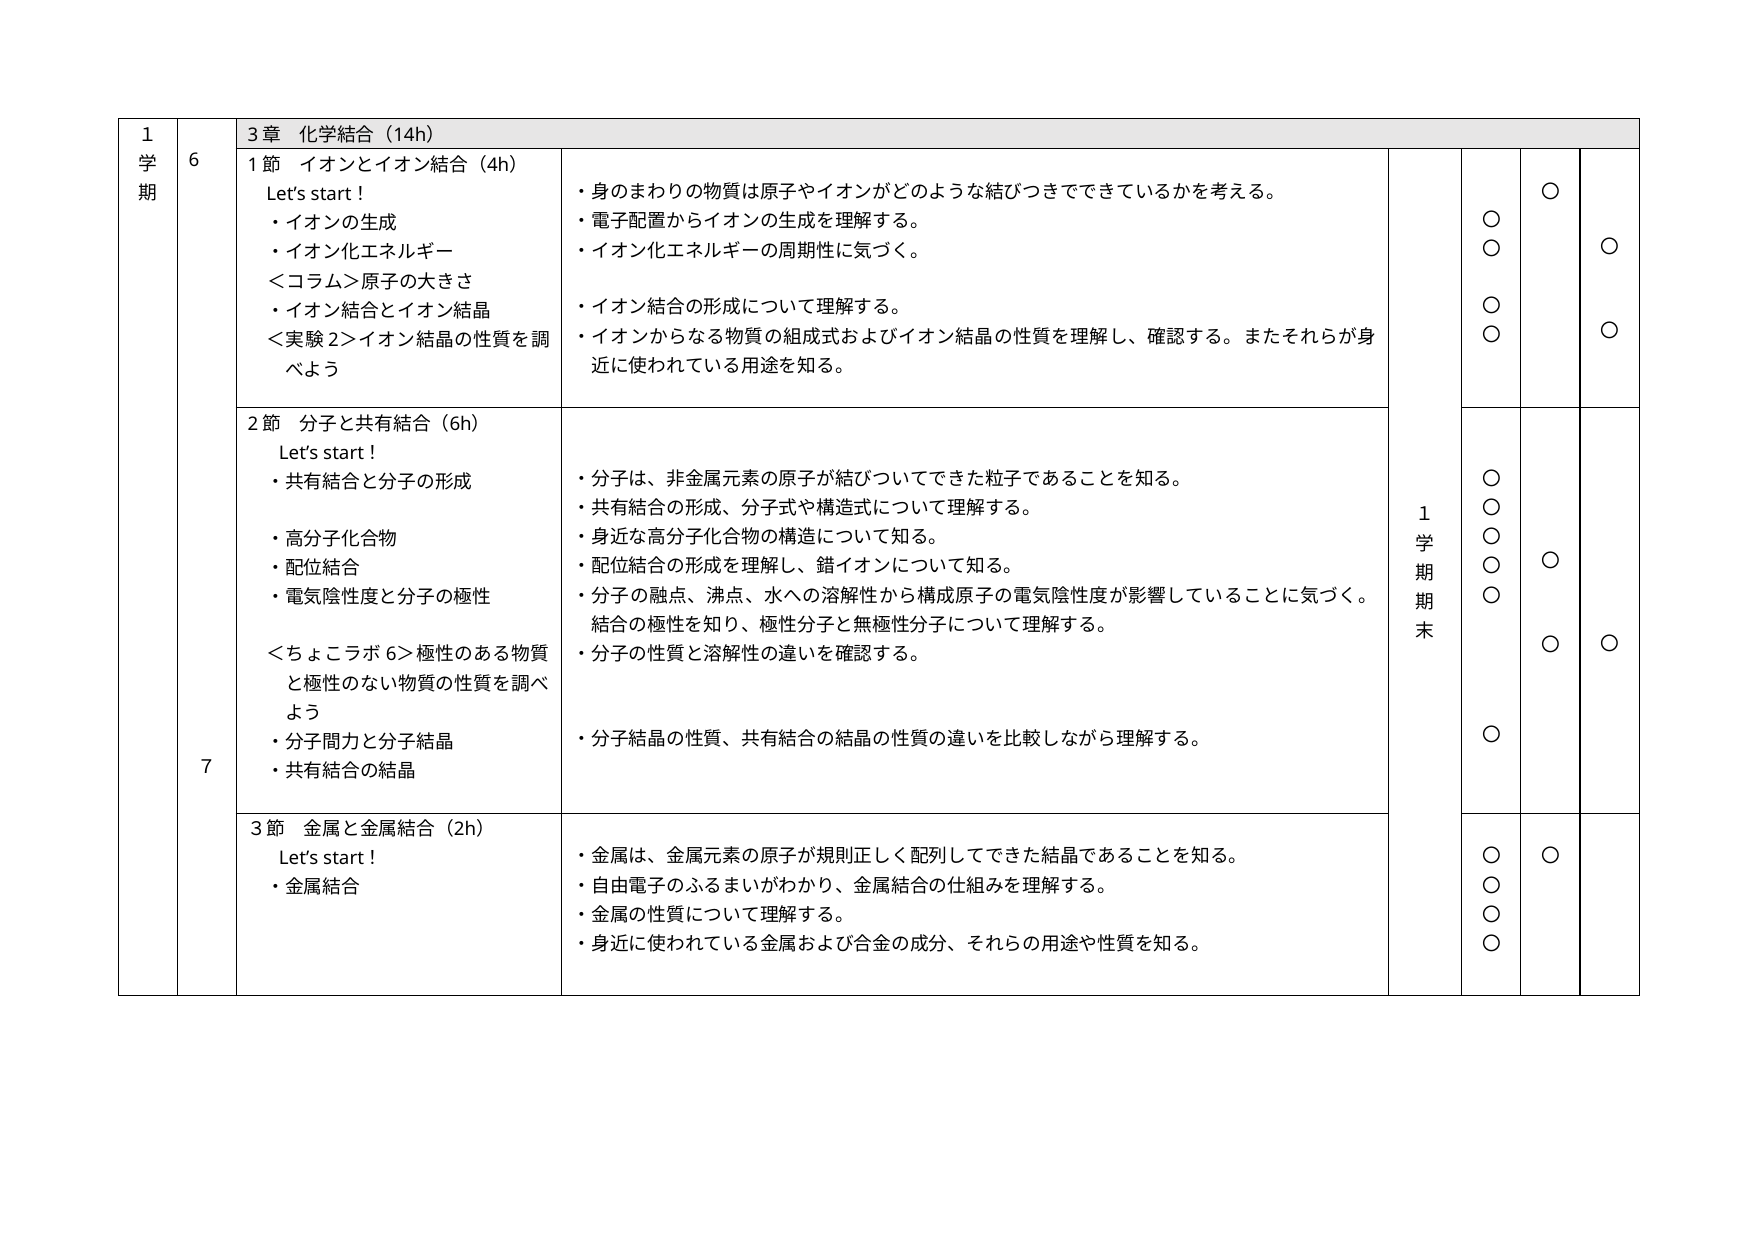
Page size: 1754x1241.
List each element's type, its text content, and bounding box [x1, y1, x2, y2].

table_cell ・身のまわりの物質は原子やイオンがどのような結びつきでできているかを考える。 ・電子配置からイオンの生成を理解する。 ・イオン化エネルギーの周期性に気づく。 ・イオン結合の形成について理解する。 ・イオンからなる物質の組成式およびイオン結晶の性質を理解し、確認する。またそれらが身近に使われている用途を知る。 [562, 149, 1388, 407]
table_cell 〇 [1521, 149, 1579, 407]
table_cell 1節 イオンとイオン結合（4h） Let’s start！ ・イオンの生成 ・イオン化エネルギー ＜コラム＞原子の大きさ ・イオン結合とイオン結晶 ＜実験2＞イオン結晶の性質を調べよう [237, 149, 561, 407]
table_cell ・金属は、金属元素の原子が規則正しく配列してできた結晶であることを知る。 ・自由電子のふるまいがわかり、金属結合の仕組みを理解する。 ・金属の性質について理解する。 ・身近に使われている金属および合金の成分、それらの用途や性質を知る。 [562, 814, 1388, 995]
table_cell 〇 [1581, 408, 1639, 812]
table_cell ・分子は、非金属元素の原子が結びついてできた粒子であることを知る。 ・共有結合の形成、分子式や構造式について理解する。 ・身近な高分子化合物の構造について知る。 ・配位結合の形成を理解し、錯イオンについて知る。 ・分子の融点、沸点、水への溶解性から構成原子の電気陰性度が影響していることに気づく。結合の極性を知り、極性分子と無極性分子について理解する。 ・分子の性質と溶解性の違いを確認する。 ・分子結晶の性質、共有結合の結晶の性質の違いを比較しながら理解する。 [562, 408, 1388, 812]
table_cell 2節 分子と共有結合（6h） Let’s start！ ・共有結合と分子の形成 ・高分子化合物 ・配位結合 ・電気陰性度と分子の極性 ＜ちょこラボ6＞極性のある物質と極性のない物質の性質を調べよう ・分子間力と分子結晶 ・共有結合の結晶 [237, 408, 561, 812]
table_cell 〇 〇 〇 〇 [1462, 149, 1520, 407]
table_cell [1581, 814, 1639, 995]
table_header 6 ７ [178, 119, 236, 995]
table_cell 〇 〇 〇 〇 [1462, 814, 1520, 995]
table_cell １学期期末 [1389, 149, 1461, 995]
table_cell 〇 〇 [1581, 149, 1639, 407]
table_cell 〇 〇 〇 〇 〇 〇 [1462, 408, 1520, 812]
table_cell ３節 金属と金属結合（2h） Let’s start！ ・金属結合 [237, 814, 561, 995]
table_cell 〇 〇 [1521, 408, 1579, 812]
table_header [237, 119, 1639, 148]
table_header １学期 [119, 119, 177, 995]
table_cell 〇 [1521, 814, 1579, 995]
